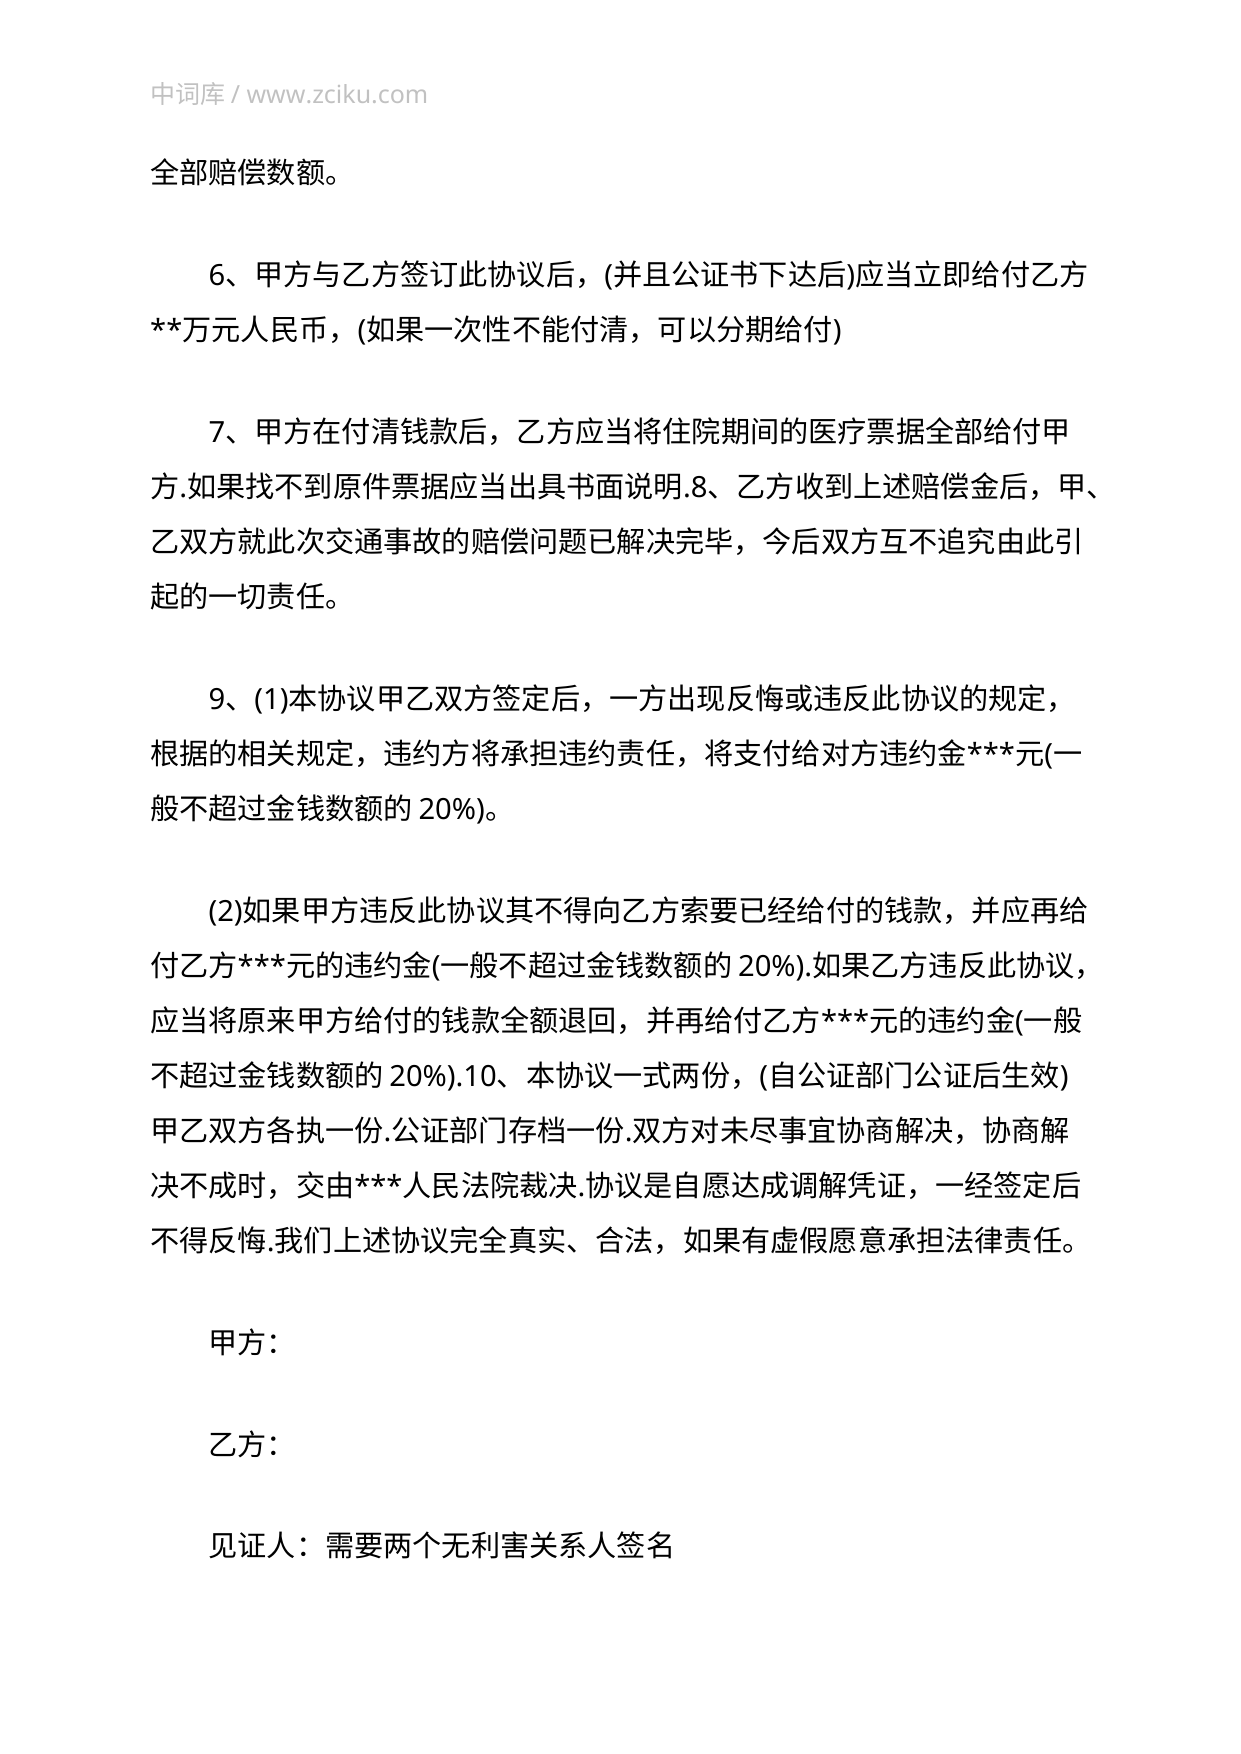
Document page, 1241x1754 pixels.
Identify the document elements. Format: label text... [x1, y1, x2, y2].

text 9、(1)本协议甲乙双方签定后，一方出现反悔或违反此协议的规定，根据的相关规定，违约方将承担违约责任，将支付给对方违约金***元(一般不超过金钱数额的20%)。 [150, 675, 1090, 828]
text 见证人：需要两个无利害关系人签名 [150, 1523, 1090, 1565]
text 6、甲方与乙方签订此协议后，(并且公证书下达后)应当立即给付乙方**万元人民币，(如果一次性不能付清，可以分期给付) [150, 252, 1090, 349]
text 甲方： [150, 1319, 1090, 1362]
text (2)如果甲方违反此协议其不得向乙方索要已经给付的钱款，并应再给付乙方***元的违约金(一般不超过金钱数额的20%).如果乙方违反此协议，应当将原来甲方给付的钱款全额退回，并再给付乙方***元的违约金(一般不超过金钱数额的20%).10、本协议一式两份，(自公证部门公证后生效)甲乙双方各执一份.公证部门存档一份.双方对未尽事宜协商解决，协商解决不成时，交由***人民法院裁决.协议是自愿达成调解凭证，一经签定后不得反悔.我们上述协议完全真实、合法，如果有虚假愿意承担法律责任。 [150, 887, 1090, 1260]
text 7、甲方在付清钱款后，乙方应当将住院期间的医疗票据全部给付甲方.如果找不到原件票据应当出具书面说明.8、乙方收到上述赔偿金后，甲、乙双方就此次交通事故的赔偿问题已解决完毕，今后双方互不追究由此引起的一切责任。 [150, 409, 1090, 616]
text 乙方： [150, 1421, 1090, 1463]
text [150, 150, 1090, 192]
